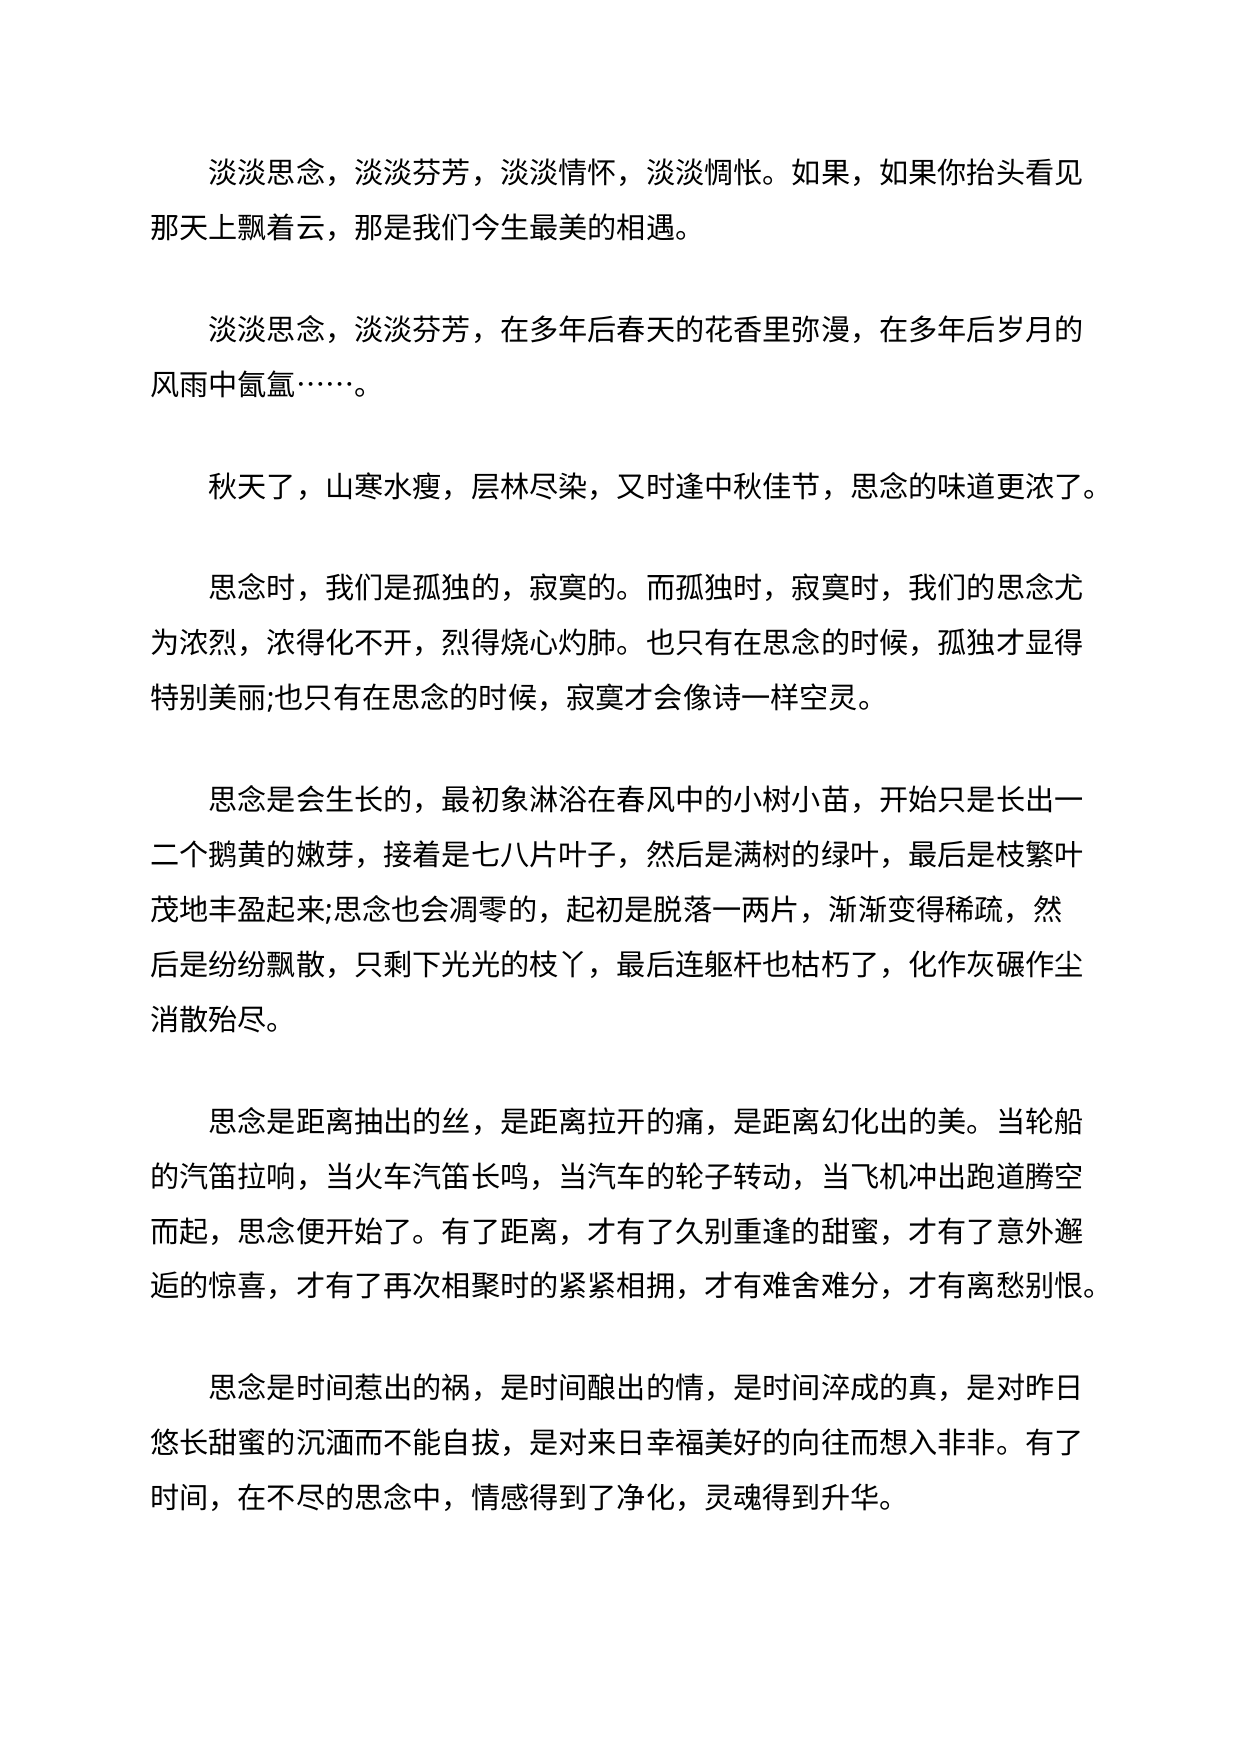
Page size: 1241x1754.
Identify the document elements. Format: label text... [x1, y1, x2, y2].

text 思念是时间惹出的祸，是时间酿出的情，是时间淬成的真，是对昨日悠长甜蜜的沉湎而不能自拔，是对来日幸福美好的向往而想入非非。有了时间，在不尽的思念中，情感得到了净化，灵魂得到升华。 [150, 1365, 1090, 1517]
text 思念是距离抽出的丝，是距离拉开的痛，是距离幻化出的美。当轮船的汽笛拉响，当火车汽笛长鸣，当汽车的轮子转动，当飞机冲出跑道腾空而起，思念便开始了。有了距离，才有了久别重逢的甜蜜，才有了意外邂逅的惊喜，才有了再次相聚时的紧紧相拥，才有难舍难分，才有离愁别恨。 [150, 1098, 1090, 1305]
text 淡淡思念，淡淡芬芳，淡淡情怀，淡淡惆怅。如果，如果你抬头看见那天上飘着云，那是我们今生最美的相遇。 [150, 150, 1090, 247]
text 思念是会生长的，最初象淋浴在春风中的小树小苗，开始只是长出一二个鹅黄的嫩芽，接着是七八片叶子，然后是满树的绿叶，最后是枝繁叶茂地丰盈起来;思念也会凋零的，起初是脱落一两片，渐渐变得稀疏，然后是纷纷飘散，只剩下光光的枝丫，最后连躯杆也枯朽了，化作灰碾作尘消散殆尽。 [150, 777, 1090, 1039]
text 思念时，我们是孤独的，寂寞的。而孤独时，寂寞时，我们的思念尤为浓烈，浓得化不开，烈得烧心灼肺。也只有在思念的时候，孤独才显得特别美丽;也只有在思念的时候，寂寞才会像诗一样空灵。 [150, 565, 1090, 717]
text 秋天了，山寒水瘦，层林尽染，又时逢中秋佳节，思念的味道更浓了。 [150, 463, 1090, 506]
text 淡淡思念，淡淡芬芳，在多年后春天的花香里弥漫，在多年后岁月的风雨中氤氲……。 [150, 307, 1090, 404]
